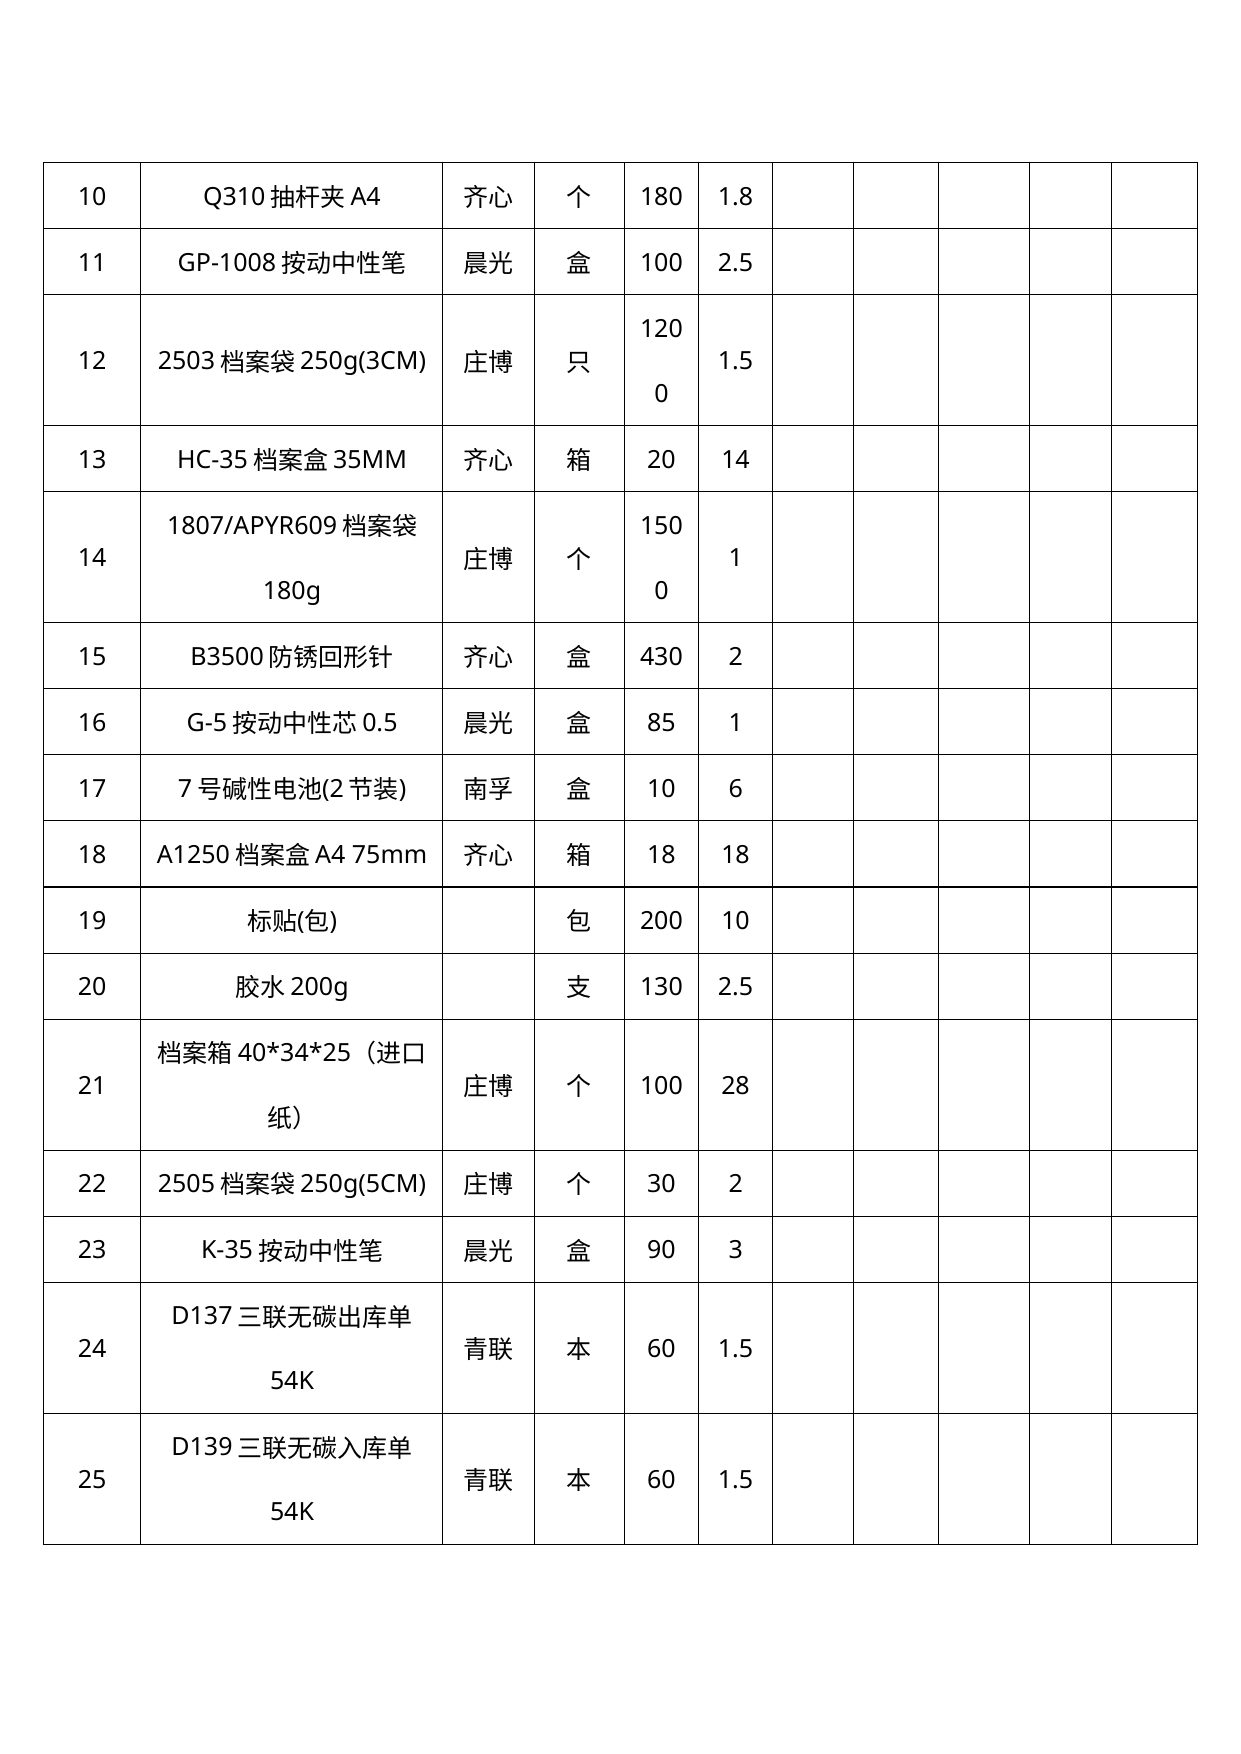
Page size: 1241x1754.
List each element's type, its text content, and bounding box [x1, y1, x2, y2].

table_cell 齐心 [443, 163, 534, 228]
table_cell 30 [625, 1151, 698, 1216]
table_cell [854, 1283, 938, 1413]
table_cell [939, 755, 1029, 820]
table_cell 齐心 [443, 426, 534, 491]
table_cell [939, 1217, 1029, 1282]
table_cell [854, 755, 938, 820]
table_cell 庄博 [443, 492, 534, 622]
table_cell HC-35档案盒35MM [141, 426, 442, 491]
table_cell [939, 492, 1029, 622]
table_cell [1030, 295, 1111, 425]
table_cell 个 [535, 1020, 624, 1149]
table_cell 庄博 [443, 1151, 534, 1216]
table_cell 16 [44, 689, 140, 754]
table_cell [773, 426, 853, 491]
table_cell [854, 1217, 938, 1282]
table_cell [939, 689, 1029, 754]
table_cell 23 [44, 1217, 140, 1282]
table_cell 青联 [443, 1414, 534, 1544]
table_cell 庄博 [443, 295, 534, 425]
table_cell [443, 888, 534, 952]
table_cell [1030, 755, 1111, 820]
table_cell 包 [535, 888, 624, 952]
table_cell 本 [535, 1283, 624, 1413]
table_cell 1.5 [699, 1414, 772, 1544]
table_cell 10 [625, 755, 698, 820]
table_cell [773, 1283, 853, 1413]
table_cell 盒 [535, 229, 624, 294]
table_cell [1030, 689, 1111, 754]
table_cell [773, 1020, 853, 1149]
table_cell 支 [535, 954, 624, 1018]
table_cell 18 [699, 821, 772, 886]
table_cell 盒 [535, 689, 624, 754]
table_cell [854, 623, 938, 688]
table_cell 85 [625, 689, 698, 754]
table_cell 130 [625, 954, 698, 1018]
table_cell 2.5 [699, 954, 772, 1018]
table_cell 22 [44, 1151, 140, 1216]
table_cell 1500 [625, 492, 698, 622]
table_cell [939, 1151, 1029, 1216]
table_cell K-35按动中性笔 [141, 1217, 442, 1282]
table_cell 18 [625, 821, 698, 886]
table_cell [854, 689, 938, 754]
table_cell [773, 229, 853, 294]
table_cell 7号碱性电池(2节装) [141, 755, 442, 820]
table_cell [1112, 1020, 1197, 1149]
table_cell A1250档案盒A4 75mm [141, 821, 442, 886]
table_cell 2 [699, 623, 772, 688]
table_cell G-5按动中性芯0.5 [141, 689, 442, 754]
table_cell 南孚 [443, 755, 534, 820]
table_cell 12 [44, 295, 140, 425]
table_cell [1030, 1283, 1111, 1413]
table_cell [939, 1020, 1029, 1149]
table_cell [1030, 954, 1111, 1018]
table_cell [939, 1283, 1029, 1413]
table_cell 3 [699, 1217, 772, 1282]
table_cell [1030, 426, 1111, 491]
table_cell [854, 954, 938, 1018]
table_cell [773, 295, 853, 425]
table_cell [773, 1151, 853, 1216]
table_cell 20 [625, 426, 698, 491]
table_cell 本 [535, 1414, 624, 1544]
table_cell [773, 163, 853, 228]
table_cell 14 [44, 492, 140, 622]
table_cell 430 [625, 623, 698, 688]
table_cell [1030, 492, 1111, 622]
table_cell [1030, 1414, 1111, 1544]
table_cell 24 [44, 1283, 140, 1413]
table_cell [1030, 1217, 1111, 1282]
table_cell [1112, 954, 1197, 1018]
table_cell 21 [44, 1020, 140, 1149]
table_cell 17 [44, 755, 140, 820]
table_cell 10 [699, 888, 772, 952]
table_cell 60 [625, 1283, 698, 1413]
table_cell GP-1008按动中性笔 [141, 229, 442, 294]
table_cell 个 [535, 492, 624, 622]
table_cell [854, 163, 938, 228]
table_cell 盒 [535, 1217, 624, 1282]
table_cell 胶水200g [141, 954, 442, 1018]
table_cell 100 [625, 229, 698, 294]
table_cell 2 [699, 1151, 772, 1216]
table_cell [939, 821, 1029, 886]
table_cell 箱 [535, 821, 624, 886]
table_cell 15 [44, 623, 140, 688]
table_cell [854, 888, 938, 952]
table_cell 11 [44, 229, 140, 294]
table_cell [773, 888, 853, 952]
table_cell 个 [535, 163, 624, 228]
table_cell [1030, 163, 1111, 228]
table_cell 180 [625, 163, 698, 228]
table_cell B3500防锈回形针 [141, 623, 442, 688]
table_cell 6 [699, 755, 772, 820]
table_cell 19 [44, 888, 140, 952]
table_cell 25 [44, 1414, 140, 1544]
table_cell [773, 689, 853, 754]
table_cell 20 [44, 954, 140, 1018]
table_cell [1112, 689, 1197, 754]
table_cell [1112, 1283, 1197, 1413]
table_cell [939, 1414, 1029, 1544]
table_cell 100 [625, 1020, 698, 1149]
table_cell [939, 888, 1029, 952]
table_cell [939, 163, 1029, 228]
table_cell [773, 492, 853, 622]
table_cell 1.5 [699, 295, 772, 425]
table_cell [1112, 492, 1197, 622]
table_cell 齐心 [443, 623, 534, 688]
table_cell [1112, 295, 1197, 425]
table_cell 60 [625, 1414, 698, 1544]
table_cell 个 [535, 1151, 624, 1216]
table_cell 28 [699, 1020, 772, 1149]
table_cell 1807/APYR609档案袋180g [141, 492, 442, 622]
table_cell 庄博 [443, 1020, 534, 1149]
table_cell [443, 954, 534, 1018]
table_cell [1112, 755, 1197, 820]
table_cell 2503档案袋250g(3CM) [141, 295, 442, 425]
table_cell [773, 1217, 853, 1282]
table_cell [1030, 888, 1111, 952]
table_cell 200 [625, 888, 698, 952]
table_cell 盒 [535, 755, 624, 820]
table_cell [1112, 888, 1197, 952]
table_cell [1030, 623, 1111, 688]
table_cell [1030, 229, 1111, 294]
table_cell 晨光 [443, 1217, 534, 1282]
table_cell [1112, 426, 1197, 491]
table_cell [854, 1151, 938, 1216]
table_cell [854, 821, 938, 886]
table_cell [1030, 1151, 1111, 1216]
table_cell [854, 492, 938, 622]
table_cell [854, 426, 938, 491]
table_cell 10 [44, 163, 140, 228]
table_cell 2.5 [699, 229, 772, 294]
table_cell 晨光 [443, 229, 534, 294]
table_cell 1 [699, 689, 772, 754]
table_cell D139三联无碳入库单54K [141, 1414, 442, 1544]
table_cell [1112, 1217, 1197, 1282]
table_cell 90 [625, 1217, 698, 1282]
table_cell 18 [44, 821, 140, 886]
table_cell 齐心 [443, 821, 534, 886]
table_cell [1112, 821, 1197, 886]
table_cell D137三联无碳出库单54K [141, 1283, 442, 1413]
table_cell 只 [535, 295, 624, 425]
table_cell [1112, 163, 1197, 228]
table_cell [1112, 1151, 1197, 1216]
table_cell 1 [699, 492, 772, 622]
table_cell 1.8 [699, 163, 772, 228]
table_cell [1112, 229, 1197, 294]
table_cell [854, 1414, 938, 1544]
table_cell 档案箱40*34*25（进口纸） [141, 1020, 442, 1149]
table_cell [773, 623, 853, 688]
table_cell 1.5 [699, 1283, 772, 1413]
table_cell [773, 821, 853, 886]
table_cell [854, 1020, 938, 1149]
table_cell 青联 [443, 1283, 534, 1413]
table_cell [1030, 821, 1111, 886]
table_cell [939, 954, 1029, 1018]
table_cell 晨光 [443, 689, 534, 754]
table_cell [1112, 623, 1197, 688]
table_cell [854, 295, 938, 425]
table_cell 14 [699, 426, 772, 491]
table_cell [773, 1414, 853, 1544]
table_cell 2505档案袋250g(5CM) [141, 1151, 442, 1216]
table_cell [939, 229, 1029, 294]
table_cell 标贴(包) [141, 888, 442, 952]
table_cell Q310抽杆夹A4 [141, 163, 442, 228]
table_cell [1030, 1020, 1111, 1149]
table_cell 盒 [535, 623, 624, 688]
table_cell [773, 954, 853, 1018]
table_cell [939, 426, 1029, 491]
table_cell 13 [44, 426, 140, 491]
table_cell [854, 229, 938, 294]
table_cell [773, 755, 853, 820]
table_cell 箱 [535, 426, 624, 491]
table_cell [939, 623, 1029, 688]
table_cell [1112, 1414, 1197, 1544]
table_cell [939, 295, 1029, 425]
table_cell 1200 [625, 295, 698, 425]
